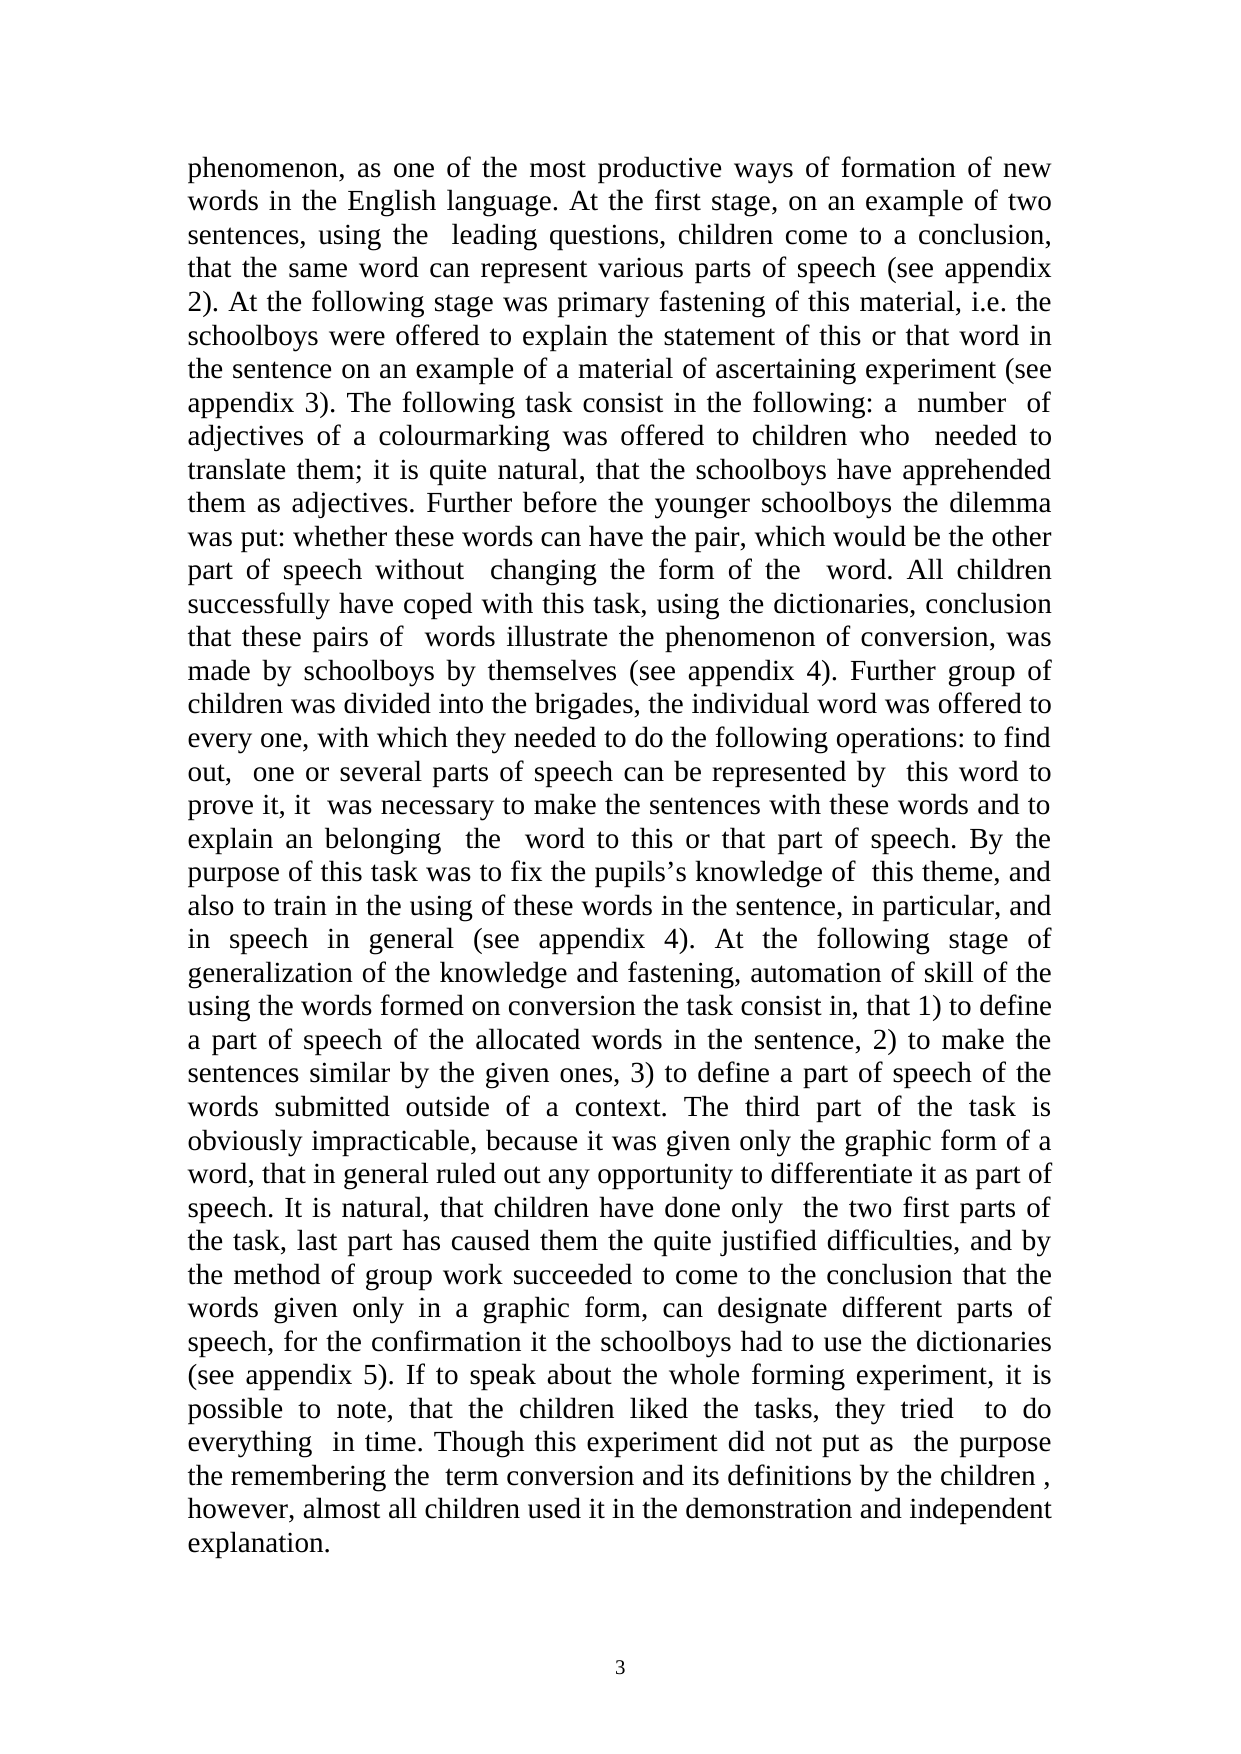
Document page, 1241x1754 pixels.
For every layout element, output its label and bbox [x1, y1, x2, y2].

text [187, 150, 1053, 1559]
